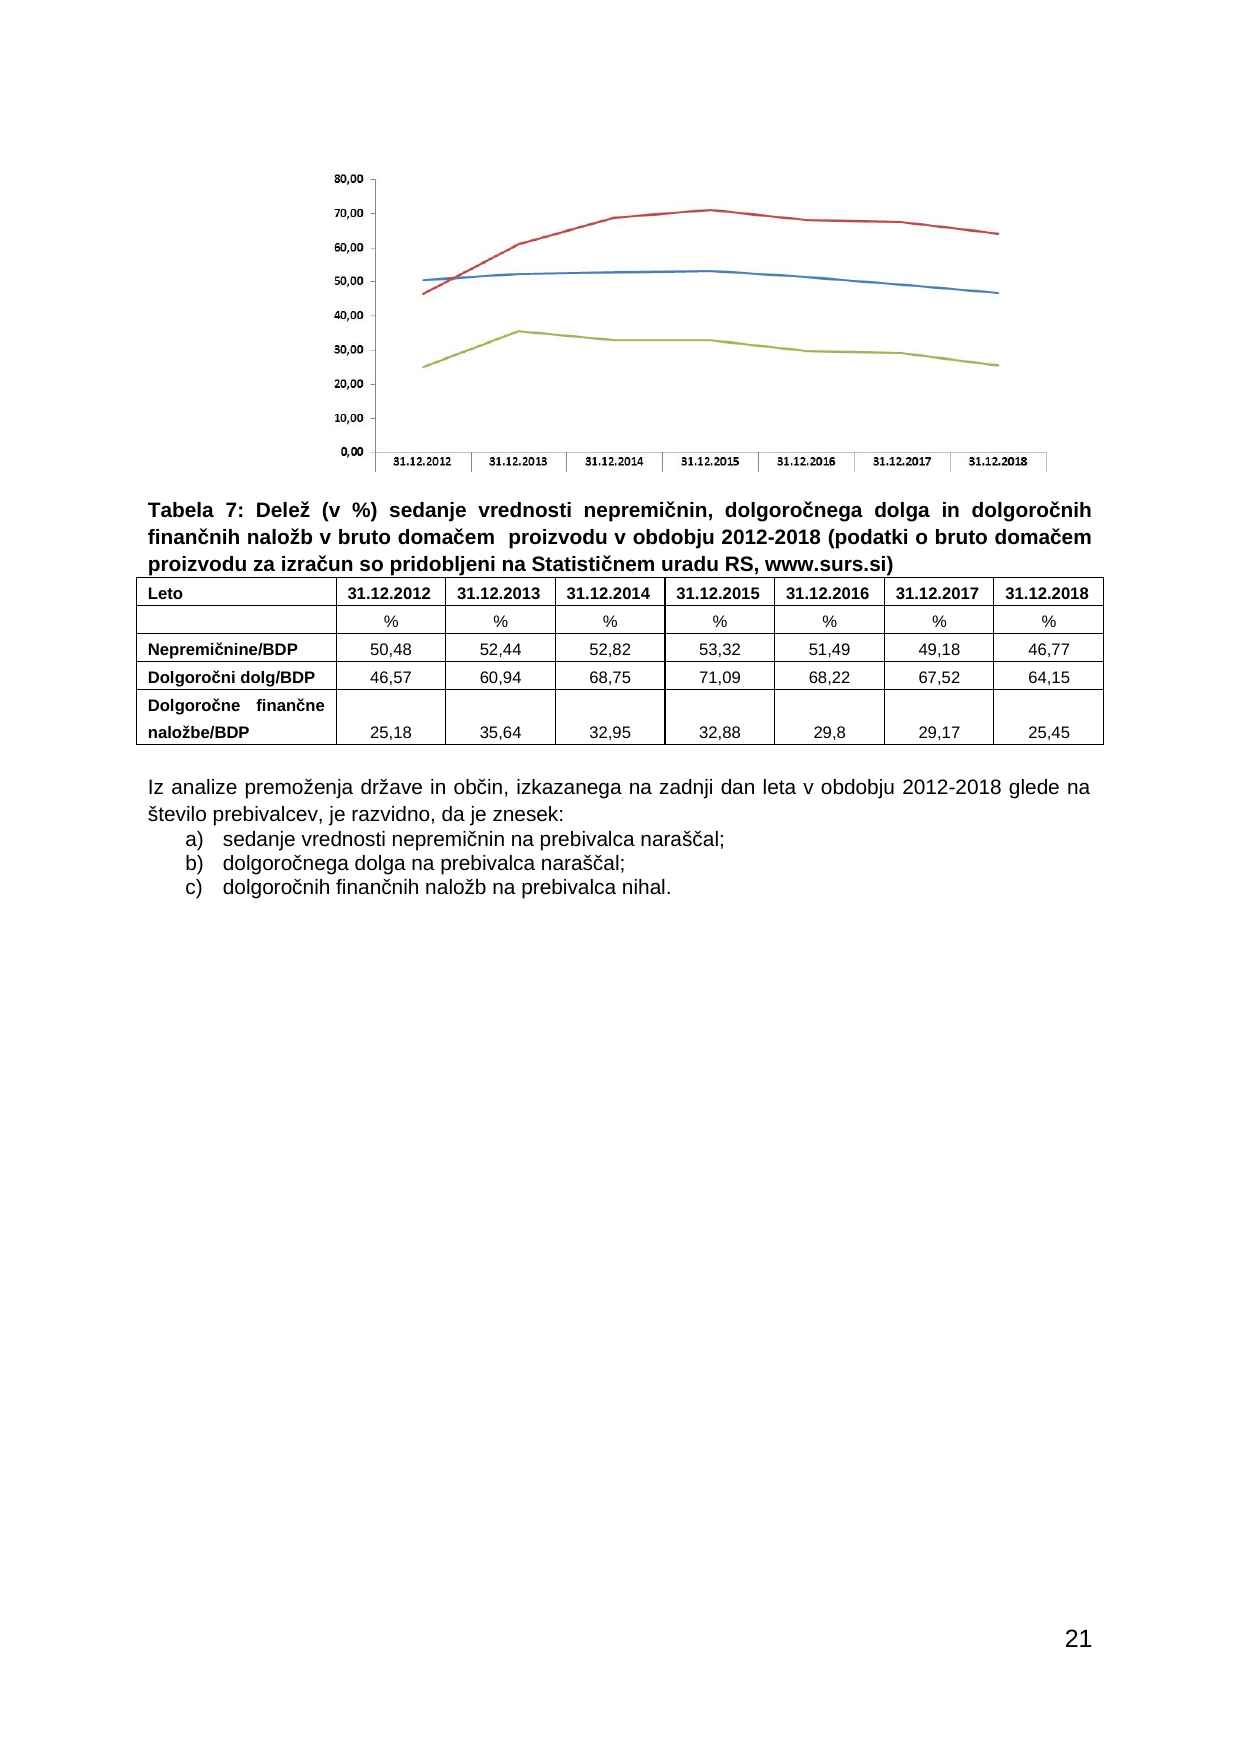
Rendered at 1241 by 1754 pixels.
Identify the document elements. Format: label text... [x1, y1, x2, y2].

table_cell 46,57 [337, 662, 445, 689]
table_cell 29,8 [775, 690, 884, 744]
table_cell 29,17 [885, 690, 993, 744]
list dolgoročnega dolga na prebivalca naraščal; [185, 851, 1092, 874]
list sedanje vrednosti nepremičnin na prebivalca naraščal; [185, 827, 1092, 851]
table_cell 25,45 [994, 690, 1103, 744]
text Tabela 7: Delež (v %) sedanje vrednosti nepremičnin, dolgoročnega dolga in dolgoročnih finančnih naložb v bruto domačem proizvodu v obdobju 2012-2018 (podatki o bruto domačem proizvodu za izračun so pridobljeni na Statističnem uradu RS, www.surs.si) [148, 495, 1092, 577]
table_cell 46,77 [994, 634, 1103, 661]
table_cell [137, 606, 336, 633]
table_header 31.12.2018 [994, 578, 1103, 605]
table_cell 52,44 [446, 634, 555, 661]
table_cell 35,64 [446, 690, 555, 744]
table_cell 68,75 [556, 662, 664, 689]
table_cell % [775, 606, 884, 633]
table_cell 49,18 [885, 634, 993, 661]
table_cell 71,09 [666, 662, 774, 689]
table_cell 64,15 [994, 662, 1103, 689]
text Iz analize premoženja države in občin, izkazanega na zadnji dan leta v obdobju 2012-2018 glede na število prebivalcev, je razvidno, da je znesek: [148, 772, 1092, 827]
table_cell % [446, 606, 555, 633]
table_cell % [885, 606, 993, 633]
table_cell % [337, 606, 445, 633]
table_header 31.12.2016 [775, 578, 884, 605]
table_cell 25,18 [337, 690, 445, 744]
table_cell % [994, 606, 1103, 633]
table_cell 53,32 [666, 634, 774, 661]
table_header 31.12.2017 [885, 578, 993, 605]
list dolgoročnih finančnih naložb na prebivalca nihal. [185, 874, 1092, 898]
table_cell 50,48 [337, 634, 445, 661]
table_cell 32,95 [556, 690, 664, 744]
table_header Leto [137, 578, 336, 605]
table_cell 52,82 [556, 634, 664, 661]
table_cell 67,52 [885, 662, 993, 689]
table_cell % [556, 606, 664, 633]
table_header 31.12.2013 [446, 578, 555, 605]
table_cell 32,88 [666, 690, 774, 744]
table_cell Dolgoročne finančne naložbe/BDP [137, 690, 336, 744]
table_cell 51,49 [775, 634, 884, 661]
table_header 31.12.2012 [337, 578, 445, 605]
table_cell Dolgoročni dolg/BDP [137, 662, 336, 689]
table_cell % [666, 606, 774, 633]
table_cell 68,22 [775, 662, 884, 689]
table_header 31.12.2014 [556, 578, 664, 605]
picture [147, 165, 1059, 472]
table_header 31.12.2015 [666, 578, 774, 605]
table_cell 60,94 [446, 662, 555, 689]
table_cell Nepremičnine/BDP [137, 634, 336, 661]
